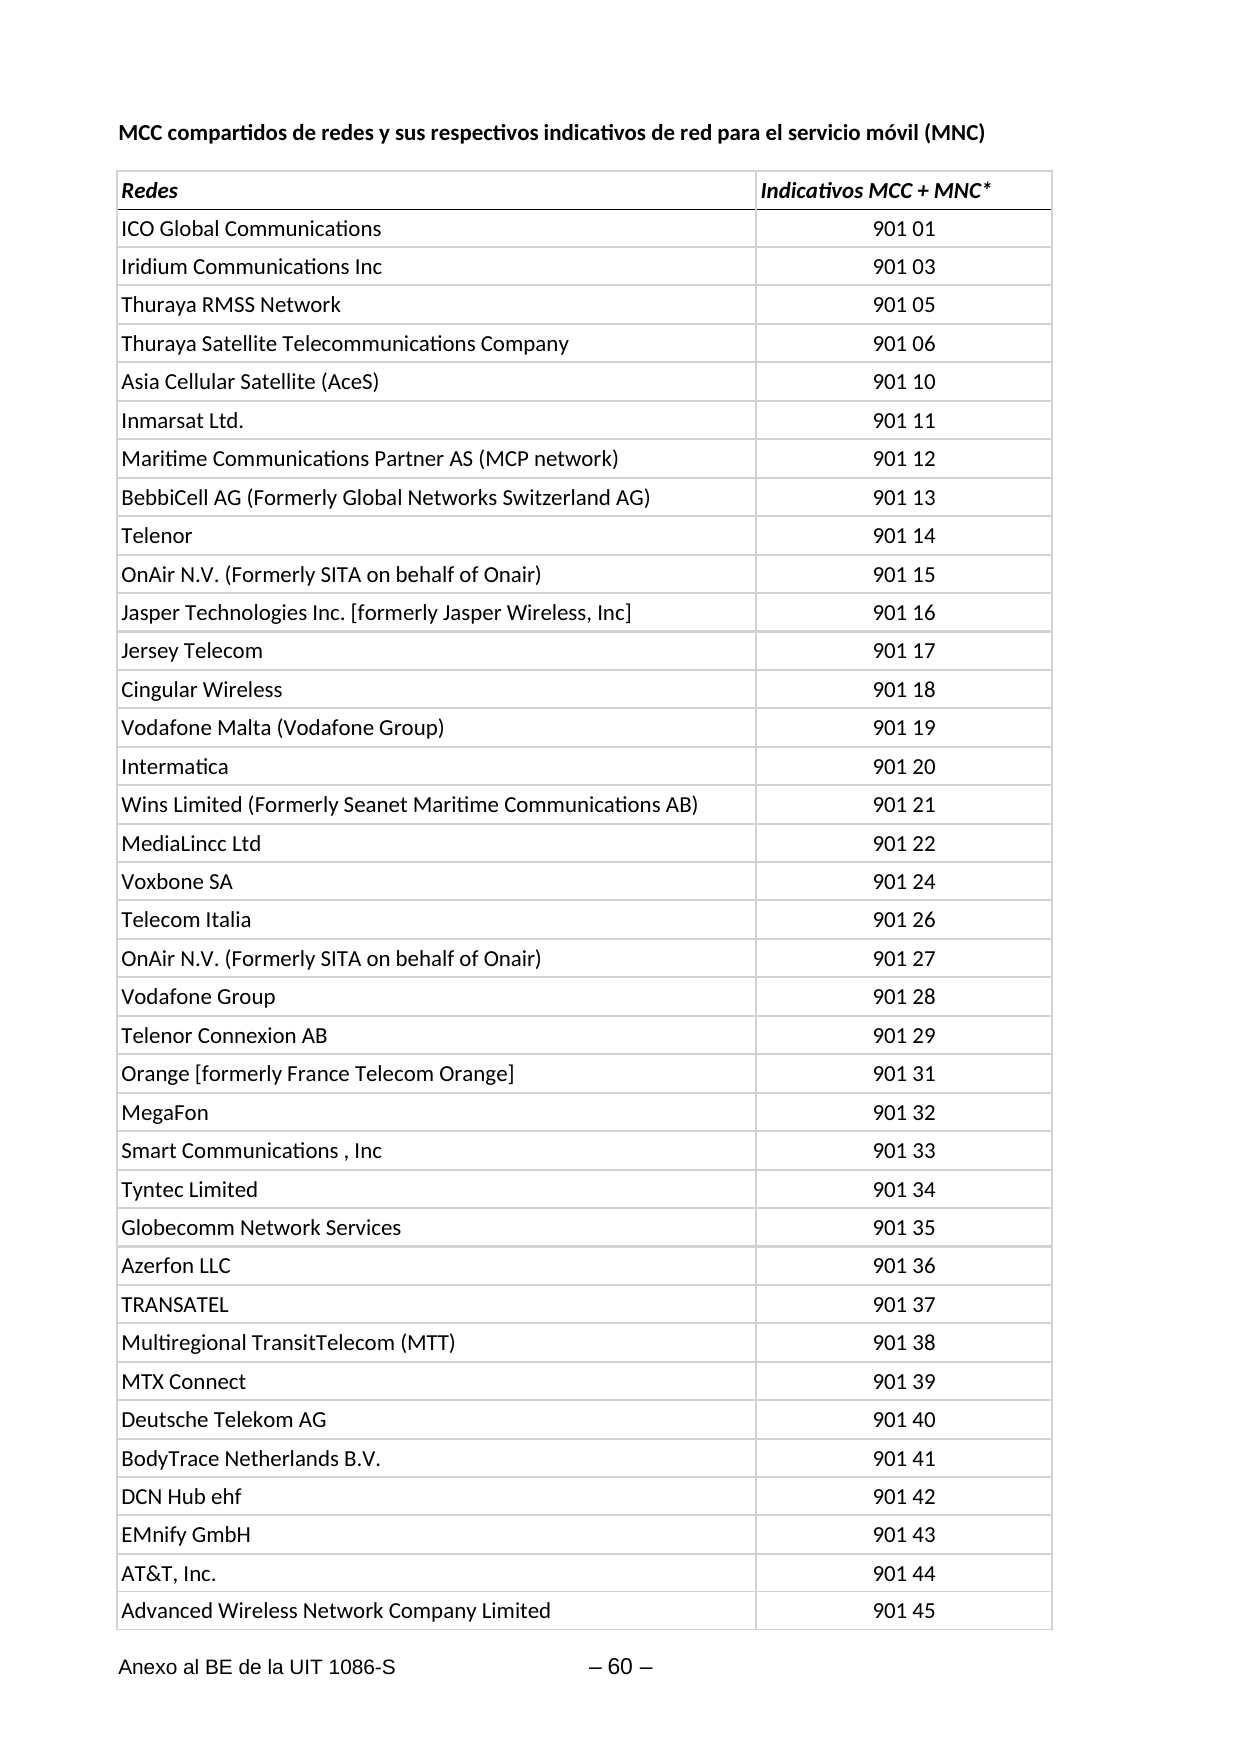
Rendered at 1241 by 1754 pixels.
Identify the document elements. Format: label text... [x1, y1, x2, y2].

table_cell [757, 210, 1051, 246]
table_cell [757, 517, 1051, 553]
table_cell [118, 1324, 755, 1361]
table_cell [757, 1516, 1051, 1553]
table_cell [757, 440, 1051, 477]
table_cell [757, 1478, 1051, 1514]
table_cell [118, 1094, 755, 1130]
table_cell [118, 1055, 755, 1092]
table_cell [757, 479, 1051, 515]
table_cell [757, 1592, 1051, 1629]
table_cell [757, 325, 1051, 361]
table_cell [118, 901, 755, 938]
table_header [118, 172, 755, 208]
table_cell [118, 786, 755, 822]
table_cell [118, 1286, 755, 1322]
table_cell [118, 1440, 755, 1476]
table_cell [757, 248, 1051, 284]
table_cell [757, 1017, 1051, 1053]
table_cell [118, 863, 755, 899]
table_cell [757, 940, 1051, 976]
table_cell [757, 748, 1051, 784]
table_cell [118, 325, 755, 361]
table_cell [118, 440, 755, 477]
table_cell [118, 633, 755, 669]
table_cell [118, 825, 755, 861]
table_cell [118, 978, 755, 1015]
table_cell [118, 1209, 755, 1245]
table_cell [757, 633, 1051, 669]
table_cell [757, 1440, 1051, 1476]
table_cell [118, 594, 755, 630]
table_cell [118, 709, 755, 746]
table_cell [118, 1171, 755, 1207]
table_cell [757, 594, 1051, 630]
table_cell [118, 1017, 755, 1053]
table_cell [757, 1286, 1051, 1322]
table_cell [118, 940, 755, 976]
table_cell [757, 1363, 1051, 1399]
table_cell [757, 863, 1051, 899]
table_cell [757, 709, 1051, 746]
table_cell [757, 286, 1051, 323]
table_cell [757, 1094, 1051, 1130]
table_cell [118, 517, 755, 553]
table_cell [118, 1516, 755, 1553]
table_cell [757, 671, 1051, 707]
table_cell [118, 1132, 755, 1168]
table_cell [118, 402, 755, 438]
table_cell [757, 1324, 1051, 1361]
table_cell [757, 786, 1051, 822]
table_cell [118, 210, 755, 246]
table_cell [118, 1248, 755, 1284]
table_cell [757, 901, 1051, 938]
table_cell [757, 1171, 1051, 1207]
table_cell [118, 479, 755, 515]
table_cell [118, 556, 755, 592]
text MCC compartidos de redes y sus respectivos indicativos de red para el servicio móvil (MNC) [118, 118, 1122, 146]
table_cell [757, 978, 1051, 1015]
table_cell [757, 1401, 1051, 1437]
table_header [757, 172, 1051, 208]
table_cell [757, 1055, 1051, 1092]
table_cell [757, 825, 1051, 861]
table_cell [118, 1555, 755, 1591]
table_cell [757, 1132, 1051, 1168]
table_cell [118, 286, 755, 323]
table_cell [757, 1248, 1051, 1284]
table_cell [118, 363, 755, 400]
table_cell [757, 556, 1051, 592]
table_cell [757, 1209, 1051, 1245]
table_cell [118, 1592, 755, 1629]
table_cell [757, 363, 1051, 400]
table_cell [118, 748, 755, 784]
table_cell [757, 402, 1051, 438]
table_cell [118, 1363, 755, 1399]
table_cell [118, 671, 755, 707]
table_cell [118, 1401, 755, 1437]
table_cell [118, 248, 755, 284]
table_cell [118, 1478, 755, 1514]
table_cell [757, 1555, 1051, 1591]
